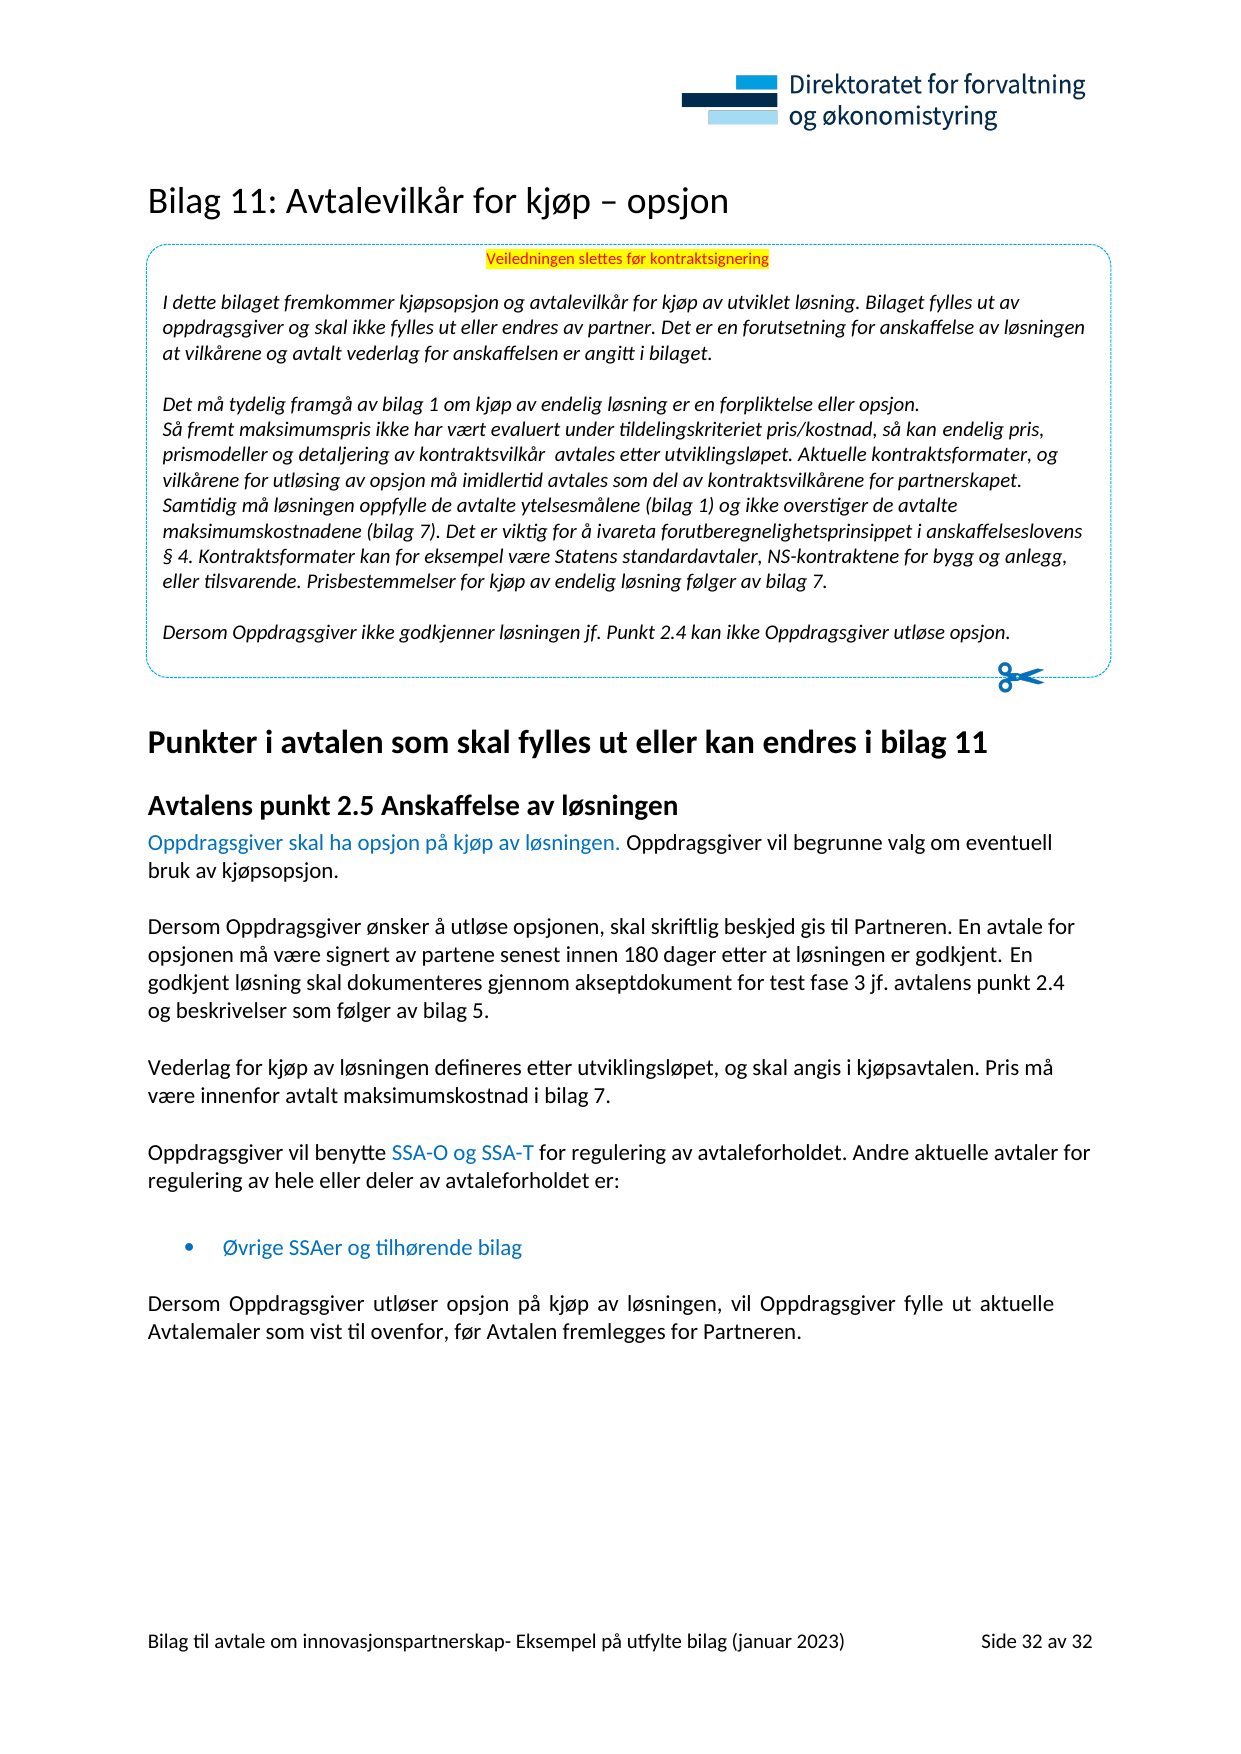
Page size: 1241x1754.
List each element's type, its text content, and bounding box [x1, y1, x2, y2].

subtitle Bilag 11: Avtalevilkår for kjøp – opsjon [148, 177, 1093, 223]
picture [146, 658, 150, 668]
subtitle Avtalens punkt 2.5 Anskaffelse av løsningen [148, 787, 1093, 822]
text Dersom Oppdragsgiver utløser opsjon på kjøp av løsningen, vil Oppdragsgiver fylle ut aktuelle Avtalemaler som vist til ovenfor, før Avtalen fremlegges for Partneren. [148, 1289, 1056, 1345]
text I dette bilaget fremkommer kjøpsopsjon og avtalevilkår for kjøp av utviklet løsning. Bilaget fylles ut av oppdragsgiver og skal ikke fylles ut eller endres av partner. Det er en forutsetning for anskaffelse av løsningen at vilkårene og avtalt vederlag for anskaffelsen er angitt i bilaget. [162, 289, 1093, 365]
text Dersom Oppdragsgiver ikke godkjenner løsningen jf. Punkt 2.4 kan ikke Oppdragsgiver utløse opsjon. [162, 619, 1093, 645]
text Oppdragsgiver vil benytte SSA-O og SSA-T for regulering av avtaleforholdet. Andre aktuelle avtaler for regulering av hele eller deler av avtaleforholdet er: [148, 1138, 1093, 1194]
text Dersom Oppdragsgiver ønsker å utløse opsjonen, skal skriftlig beskjed gis til Partneren. En avtale for opsjonen må være signert av partene senest innen 180 dager etter at løsningen er godkjent. En godkjent løsning skal dokumenteres gjennom akseptdokument for test fase 3 jf. avtalens punkt 2.4 og beskrivelser som følger av bilag 5. [148, 912, 1093, 1024]
picture [681, 73, 1093, 134]
list Øvrige SSAer og tilhørende bilag [185, 1234, 1093, 1261]
text Veiledningen slettes før kontraktsignering [162, 248, 1093, 269]
text Det må tydelig framgå av bilag 1 om kjøp av endelig løsning er en forpliktelse eller opsjon. [162, 391, 1093, 416]
text Oppdragsgiver skal ha opsjon på kjøp av løsningen. Oppdragsgiver vil begrunne valg om eventuell bruk av kjøpsopsjon. [148, 828, 1093, 884]
text Så fremt maksimumspris ikke har vært evaluert under tildelingskriteriet pris/kostnad, så kan endelig pris, prismodeller og detaljering av kontraktsvilkår avtales etter utviklingsløpet. Aktuelle kontraktsformater, og vilkårene for utløsing av opsjon må imidlertid avtales som del av kontraktsvilkårene for partnerskapet. Samtidig må løsningen oppfylle de avtalte ytelsesmålene (bilag 1) og ikke overstiger de avtalte maksimumskostnadene (bilag 7). Det er viktig for å ivareta forutberegnelighetsprinsippet i anskaffelseslovens § 4. Kontraktsformater kan for eksempel være Statens standardavtaler, NS-kontraktene for bygg og anlegg, eller tilsvarende. Prisbestemmelser for kjøp av endelig løsning følger av bilag 7. [162, 416, 1093, 594]
subtitle Punkter i avtalen som skal fylles ut eller kan endres i bilag 11 [148, 721, 1093, 762]
picture [983, 640, 1056, 714]
text Vederlag for kjøp av løsningen defineres etter utviklingsløpet, og skal angis i kjøpsavtalen. Pris må være innenfor avtalt maksimumskostnad i bilag 7. [148, 1053, 1093, 1109]
